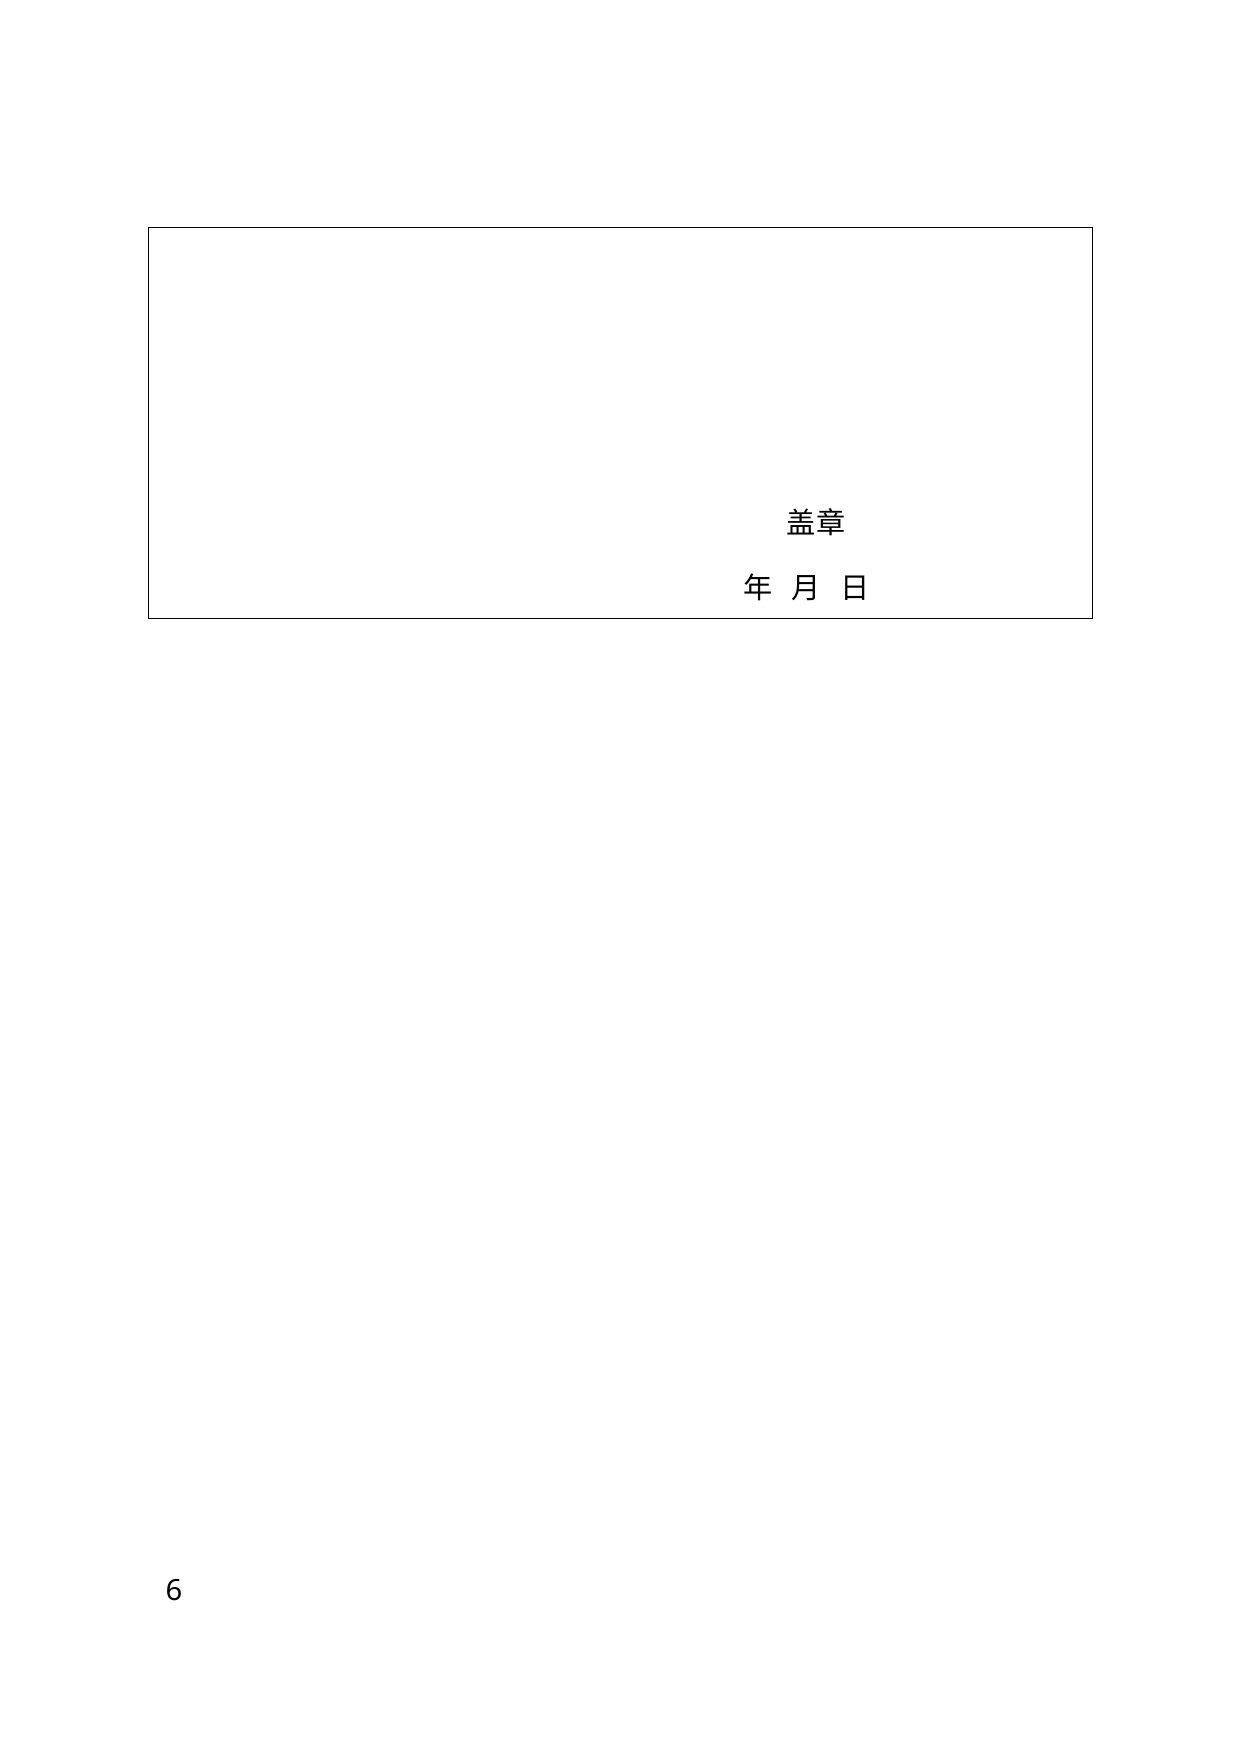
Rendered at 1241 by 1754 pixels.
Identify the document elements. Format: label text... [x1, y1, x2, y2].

table_cell 盖章 年 月 日 [149, 228, 1092, 618]
